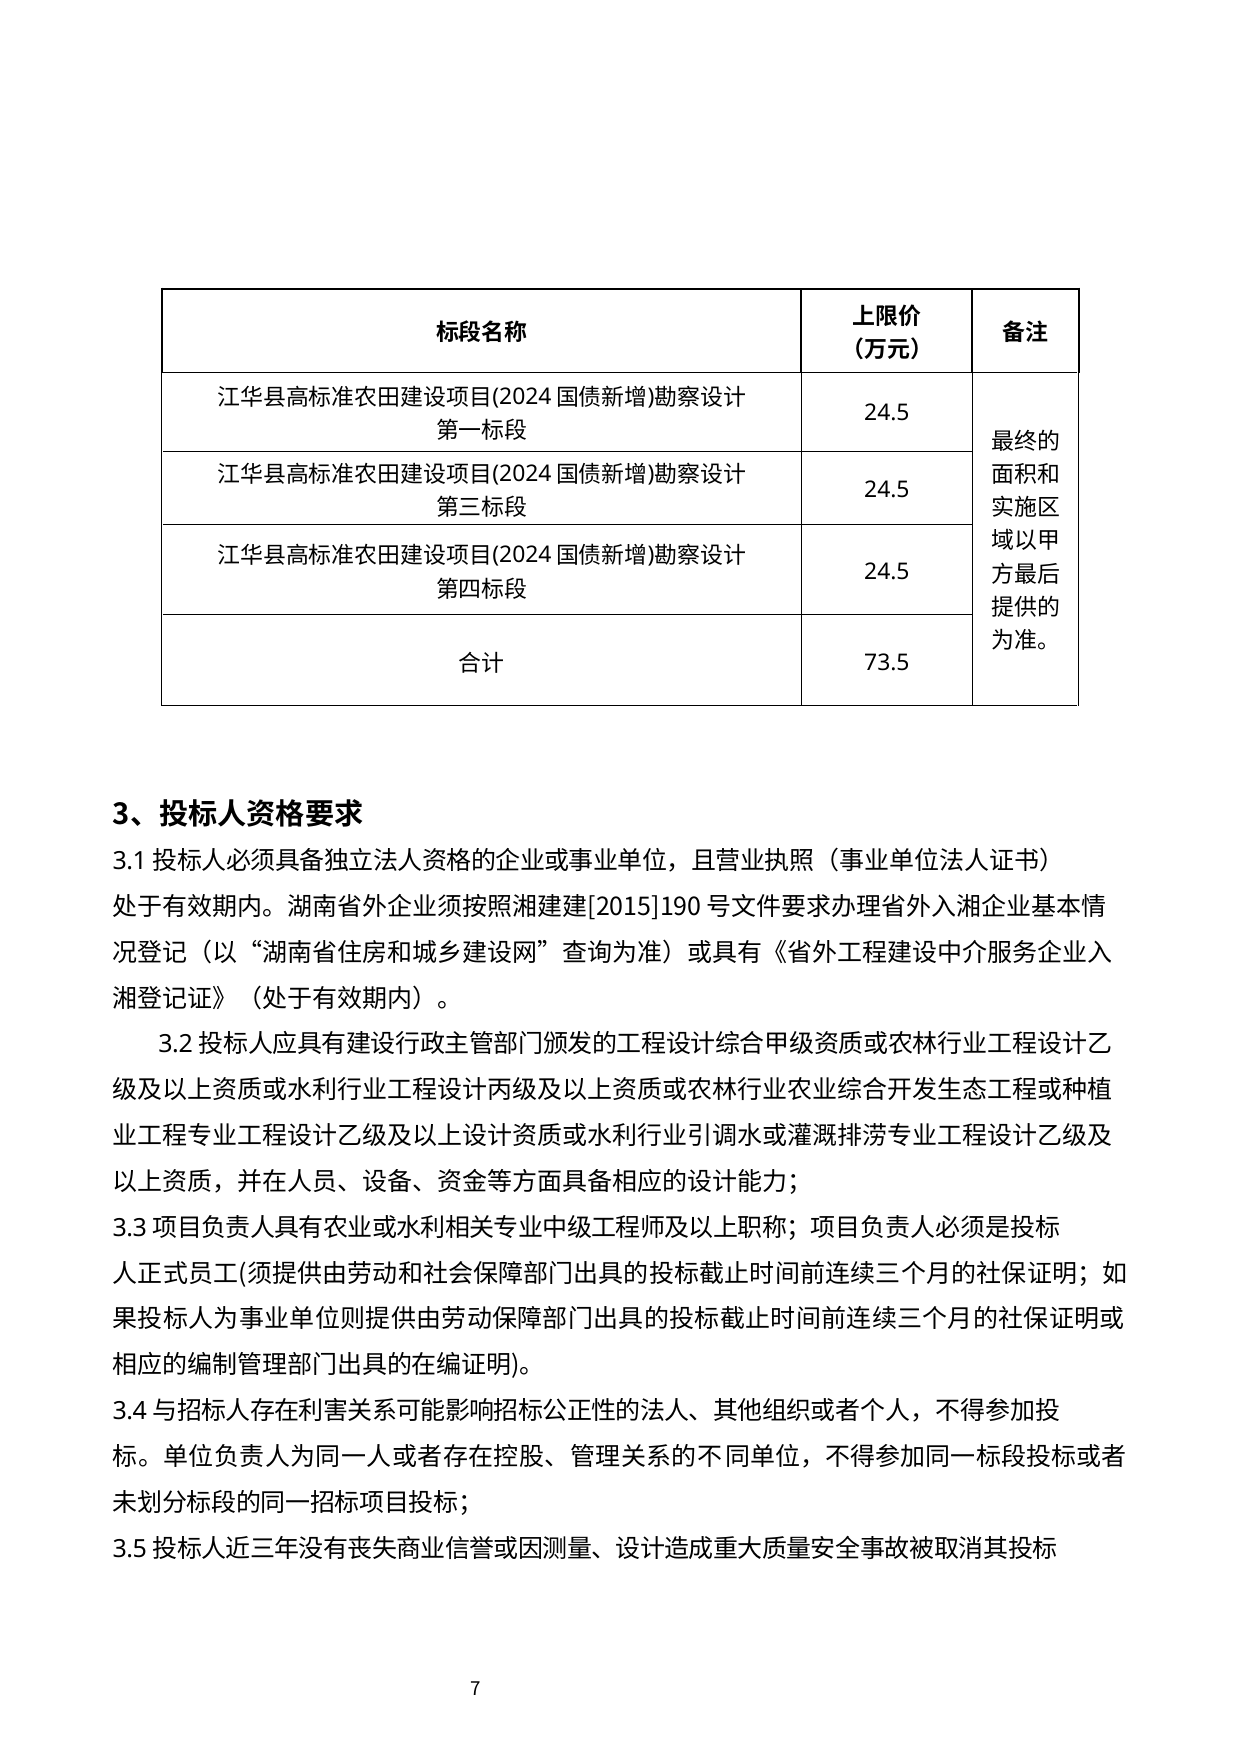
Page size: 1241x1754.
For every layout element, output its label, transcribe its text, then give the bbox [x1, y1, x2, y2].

list 3.5 投标人近三年没有丧失商业信誉或因测量、设计造成重大质量安全事故被取消其投标 [112, 1520, 1128, 1566]
table_cell 江华县高标准农田建设项目(2024国债新增)勘察设计 第一标段 [162, 373, 801, 451]
table_cell 江华县高标准农田建设项目(2024国债新增)勘察设计 第三标段 [162, 451, 801, 523]
list 人正式员工(须提供由劳动和社会保障部门出具的投标截止时间前连续三个月的社保证明；如果投标人为事业单位则提供由劳动保障部门出具的投标截止时间前连续三个月的社保证明或相应的编制管理部门出具的在编证明)。 [112, 1245, 1128, 1383]
table_cell 最终的面积和实施区域以甲方最后提供的为准。 [973, 372, 1078, 705]
table_cell 江华县高标准农田建设项目(2024国债新增)勘察设计 第四标段 [162, 524, 801, 614]
list 3.4 与招标人存在利害关系可能影响招标公正性的法人、其他组织或者个人，不得参加投 [112, 1383, 1128, 1429]
list 标。单位负责人为同一人或者存在控股、管理关系的不同单位，不得参加同一标段投标或者未划分标段的同一招标项目投标； [112, 1429, 1128, 1520]
list 3.1 投标人必须具备独立法人资格的企业或事业单位，且营业执照（事业单位法人证书） [112, 833, 1128, 879]
table_header 上限价 （万元） [802, 290, 971, 372]
table_cell 24.5 [802, 452, 972, 523]
table_cell 24.5 [802, 373, 972, 451]
subtitle 3、投标人资格要求 [112, 791, 1128, 833]
table_cell 73.5 [802, 615, 972, 705]
list 3.2 投标人应具有建设行政主管部门颁发的工程设计综合甲级资质或农林行业工程设计乙级及以上资质或水利行业工程设计丙级及以上资质或农林行业农业综合开发生态工程或种植业工程专业工程设计乙级及以上设计资质或水利行业引调水或灌溉排涝专业工程设计乙级及以上资质，并在人员、设备、资金等方面具备相应的设计能力； [112, 1016, 1128, 1199]
table_cell 合计 [162, 614, 801, 705]
list 处于有效期内。湖南省外企业须按照湘建建[2015]190号文件要求办理省外入湘企业基本情况登记（以“湖南省住房和城乡建设网”查询为准）或具有《省外工程建设中介服务企业入湘登记证》（处于有效期内）。 [112, 879, 1128, 1016]
table_header 备注 [973, 290, 1078, 372]
list 3.3 项目负责人具有农业或水利相关专业中级工程师及以上职称；项目负责人必须是投标 [112, 1199, 1128, 1245]
table_header 标段名称 [163, 290, 800, 372]
table_cell 24.5 [802, 525, 972, 614]
